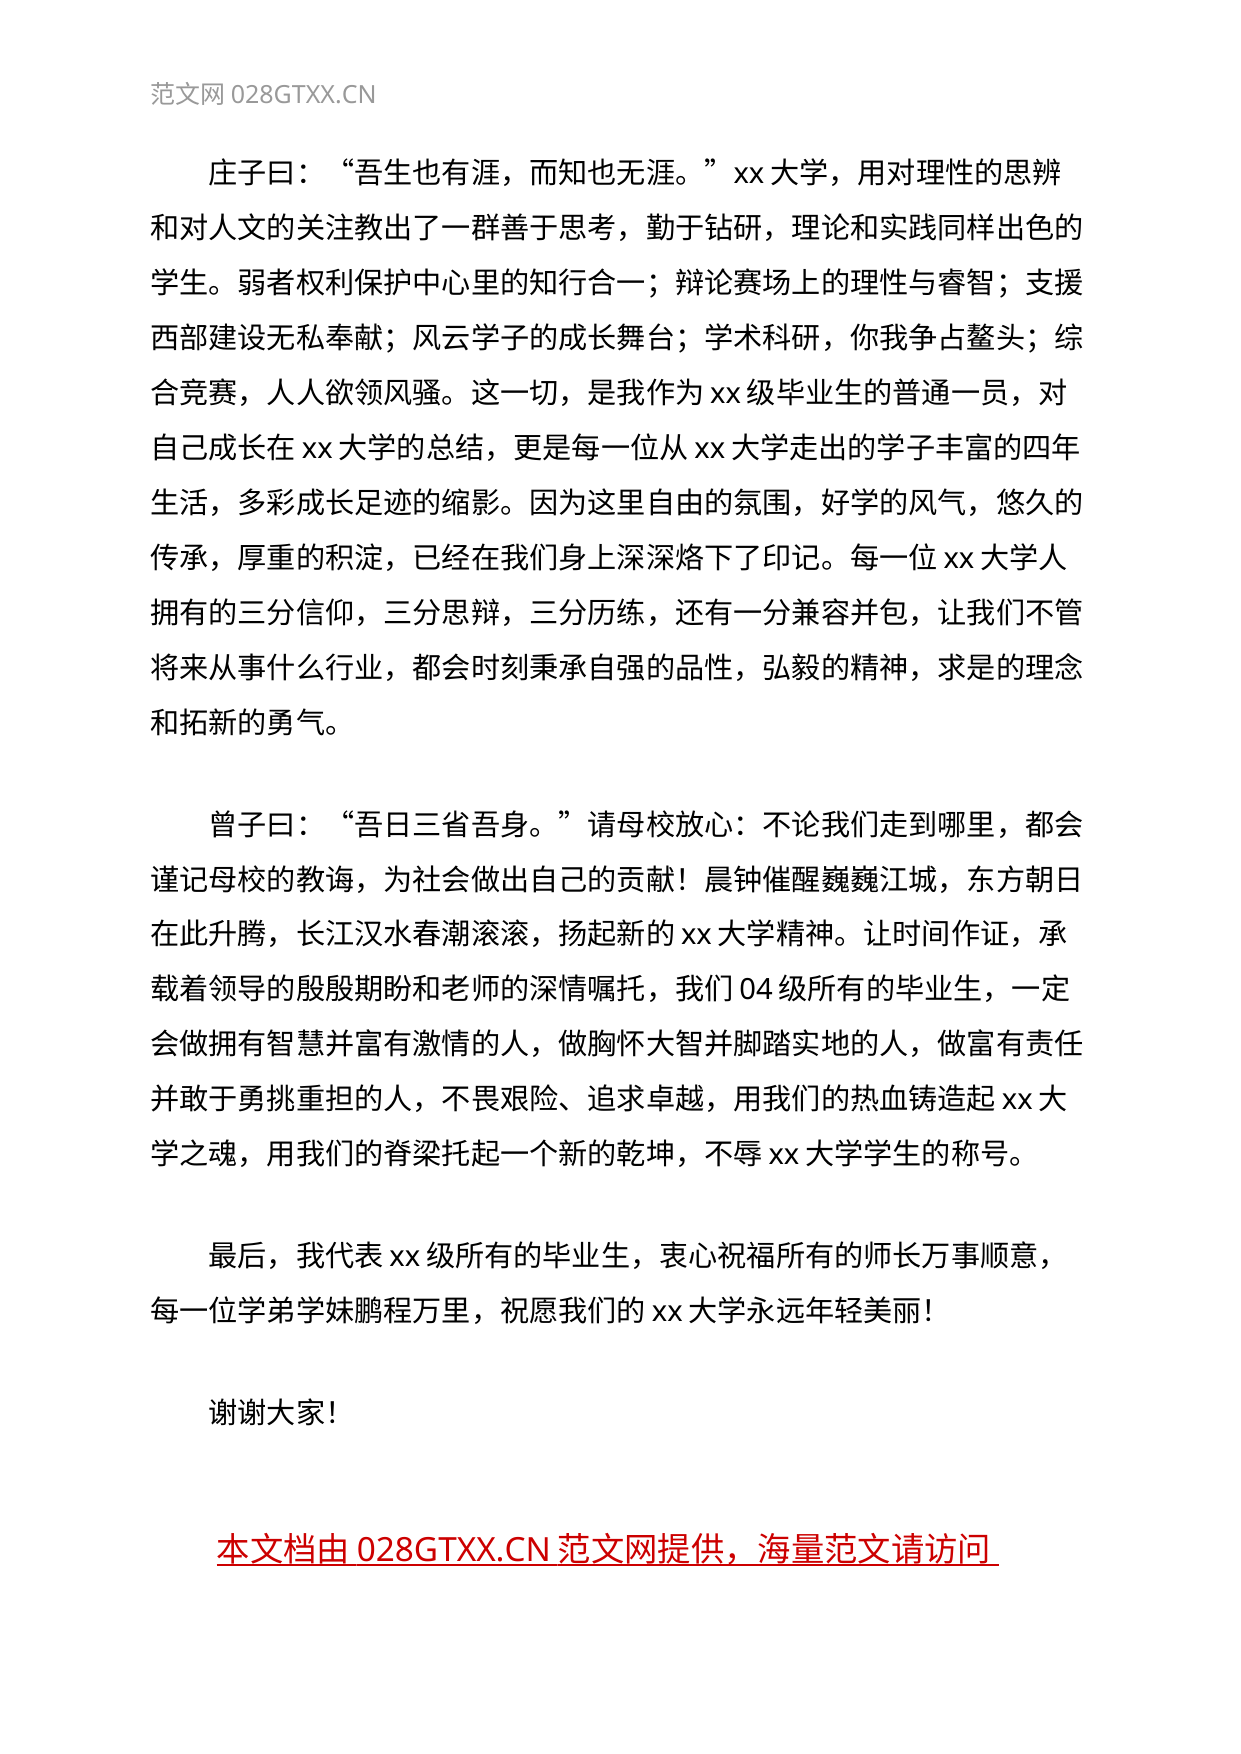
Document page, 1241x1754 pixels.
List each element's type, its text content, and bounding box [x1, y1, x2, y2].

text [150, 1523, 1090, 1571]
text 庄子曰：“吾生也有涯，而知也无涯。”xx大学，用对理性的思辨和对人文的关注教出了一群善于思考，勤于钻研，理论和实践同样出色的学生。弱者权利保护中心里的知行合一；辩论赛场上的理性与睿智；支援西部建设无私奉献；风云学子的成长舞台；学术科研，你我争占鳌头；综合竞赛，人人欲领风骚。这一切，是我作为xx级毕业生的普通一员，对自己成长在xx大学的总结，更是每一位从xx大学走出的学子丰富的四年生活，多彩成长足迹的缩影。因为这里自由的氛围，好学的风气，悠久的传承，厚重的积淀，已经在我们身上深深烙下了印记。每一位xx大学人拥有的三分信仰，三分思辩，三分历练，还有一分兼容并包，让我们不管将来从事什么行业，都会时刻秉承自强的品性，弘毅的精神，求是的理念和拓新的勇气。 [150, 150, 1090, 742]
text 曾子曰：“吾日三省吾身。”请母校放心：不论我们走到哪里，都会谨记母校的教诲，为社会做出自己的贡献！晨钟催醒巍巍江城，东方朝日在此升腾，长江汉水春潮滚滚，扬起新的xx大学精神。让时间作证，承载着领导的殷殷期盼和老师的深情嘱托，我们04级所有的毕业生，一定会做拥有智慧并富有激情的人，做胸怀大智并脚踏实地的人，做富有责任并敢于勇挑重担的人，不畏艰险、追求卓越，用我们的热血铸造起xx大学之魂，用我们的脊梁托起一个新的乾坤，不辱xx大学学生的称号。 [150, 801, 1090, 1173]
text 最后，我代表xx级所有的毕业生，衷心祝福所有的师长万事顺意，每一位学弟学妹鹏程万里，祝愿我们的xx大学永远年轻美丽！ [150, 1233, 1090, 1330]
text 谢谢大家！ [150, 1390, 1090, 1432]
